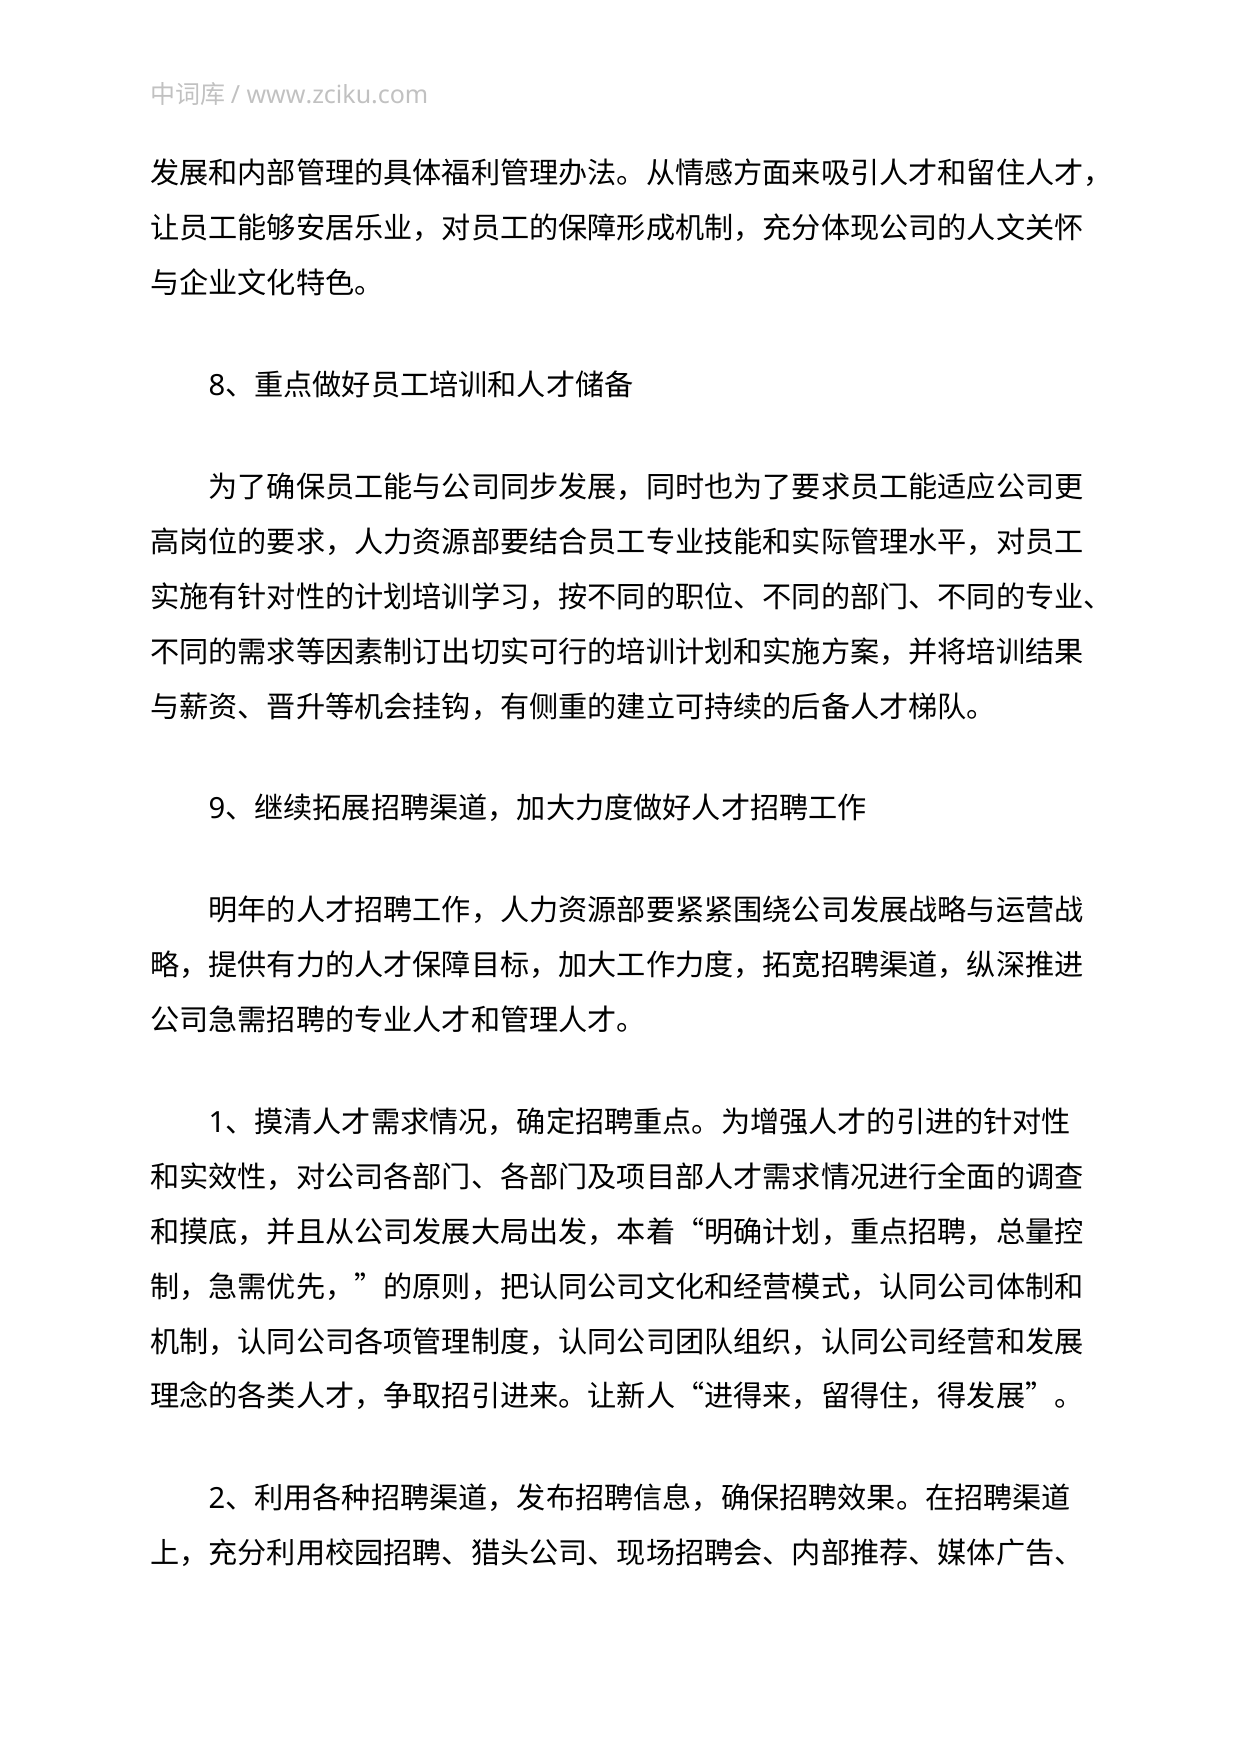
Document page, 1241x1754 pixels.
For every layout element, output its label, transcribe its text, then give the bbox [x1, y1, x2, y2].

text 8、重点做好员工培训和人才储备 [150, 362, 1090, 404]
text 为了确保员工能与公司同步发展，同时也为了要求员工能适应公司更高岗位的要求，人力资源部要结合员工专业技能和实际管理水平，对员工实施有针对性的计划培训学习，按不同的职位、不同的部门、不同的专业、不同的需求等因素制订出切实可行的培训计划和实施方案，并将培训结果与薪资、晋升等机会挂钩，有侧重的建立可持续的后备人才梯队。 [150, 463, 1090, 725]
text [150, 150, 1090, 302]
text 9、继续拓展招聘渠道，加大力度做好人才招聘工作 [150, 785, 1090, 827]
text 1、摸清人才需求情况，确定招聘重点。为增强人才的引进的针对性和实效性，对公司各部门、各部门及项目部人才需求情况进行全面的调查和摸底，并且从公司发展大局出发，本着“明确计划，重点招聘，总量控制，急需优先，”的原则，把认同公司文化和经营模式，认同公司体制和机制，认同公司各项管理制度，认同公司团队组织，认同公司经营和发展理念的各类人才，争取招引进来。让新人“进得来，留得住，得发展”。 [150, 1098, 1090, 1415]
text 明年的人才招聘工作，人力资源部要紧紧围绕公司发展战略与运营战略，提供有力的人才保障目标，加大工作力度，拓宽招聘渠道，纵深推进公司急需招聘的专业人才和管理人才。 [150, 887, 1090, 1039]
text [150, 1475, 1090, 1572]
